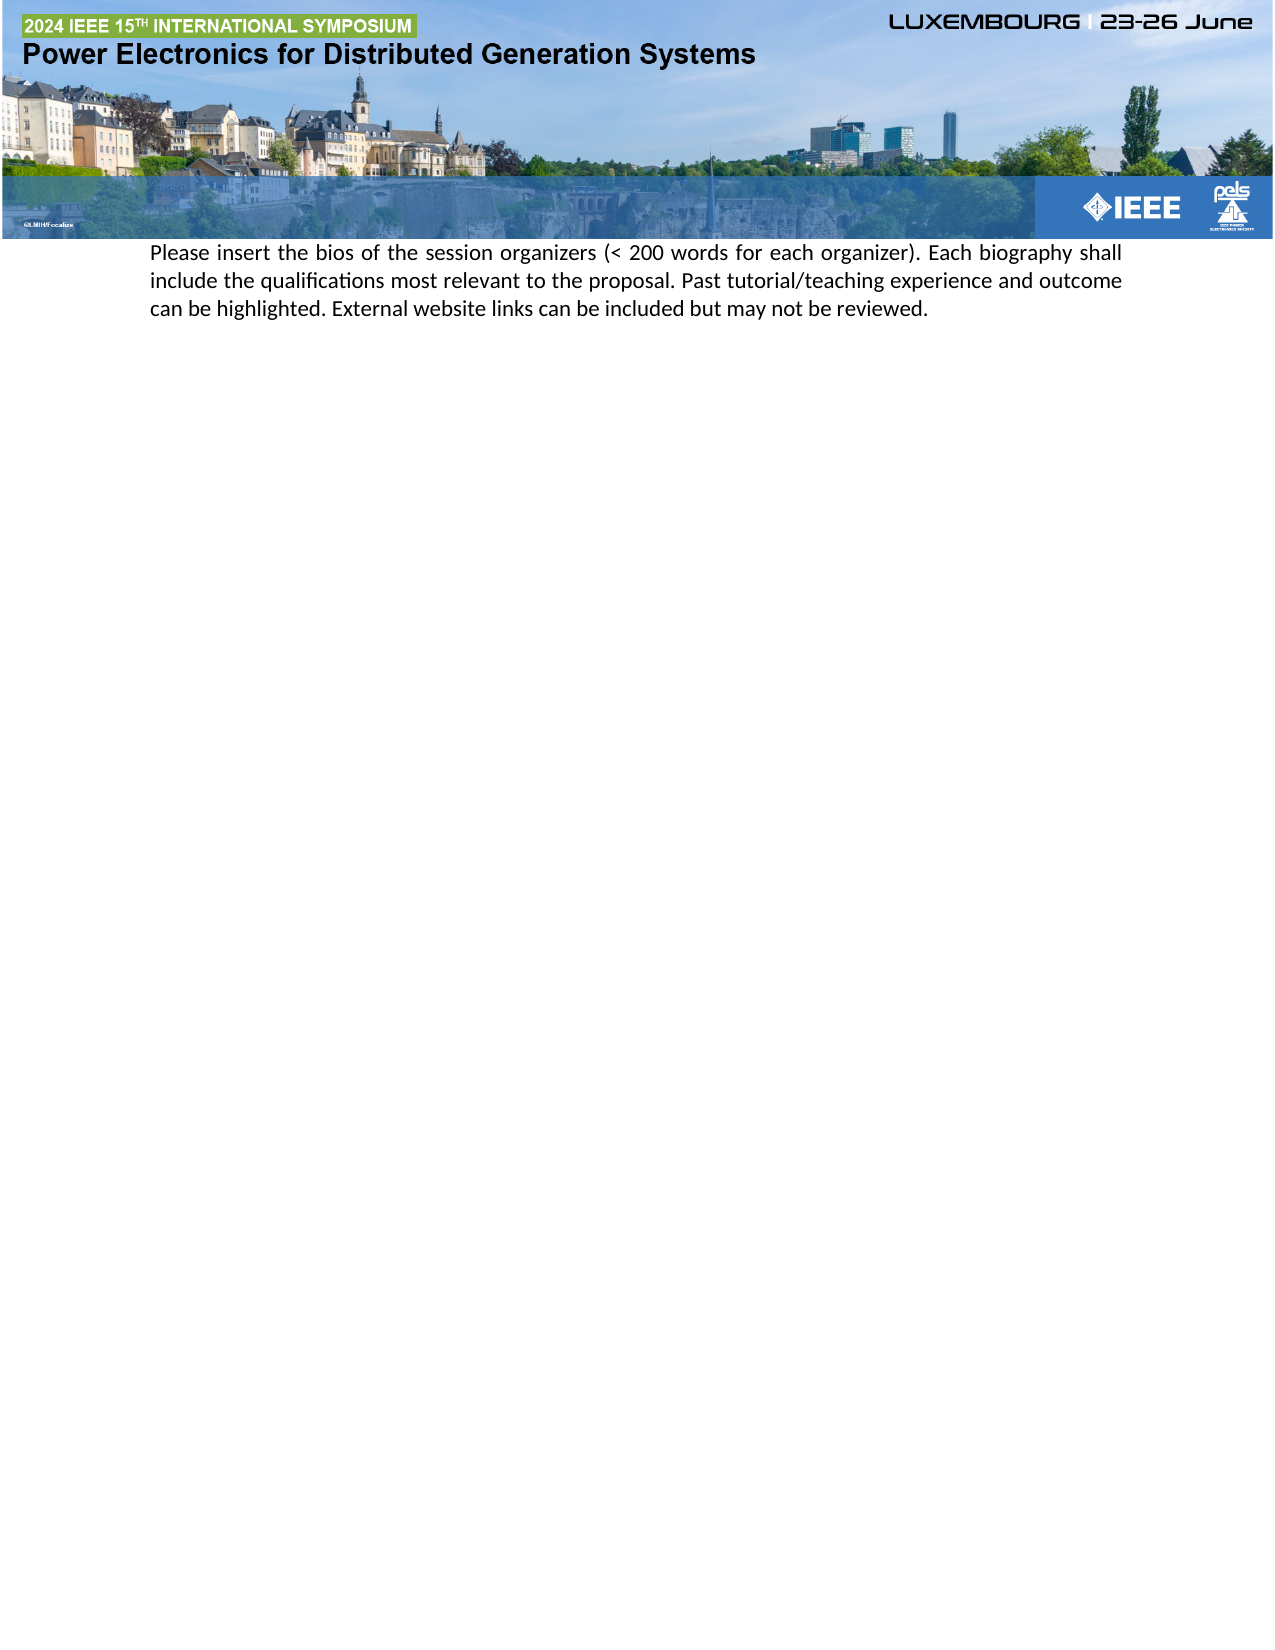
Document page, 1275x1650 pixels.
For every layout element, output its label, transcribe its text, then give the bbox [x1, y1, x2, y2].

list Please insert the bios of the session organizers (< 200 words for each organizer). Each biography shall include the qualifications most relevant to the proposal. Past tutorial/teaching experience and outcome can be highlighted. External website links can be included but may not be reviewed. [150, 239, 1125, 322]
picture [2, 0, 1273, 239]
